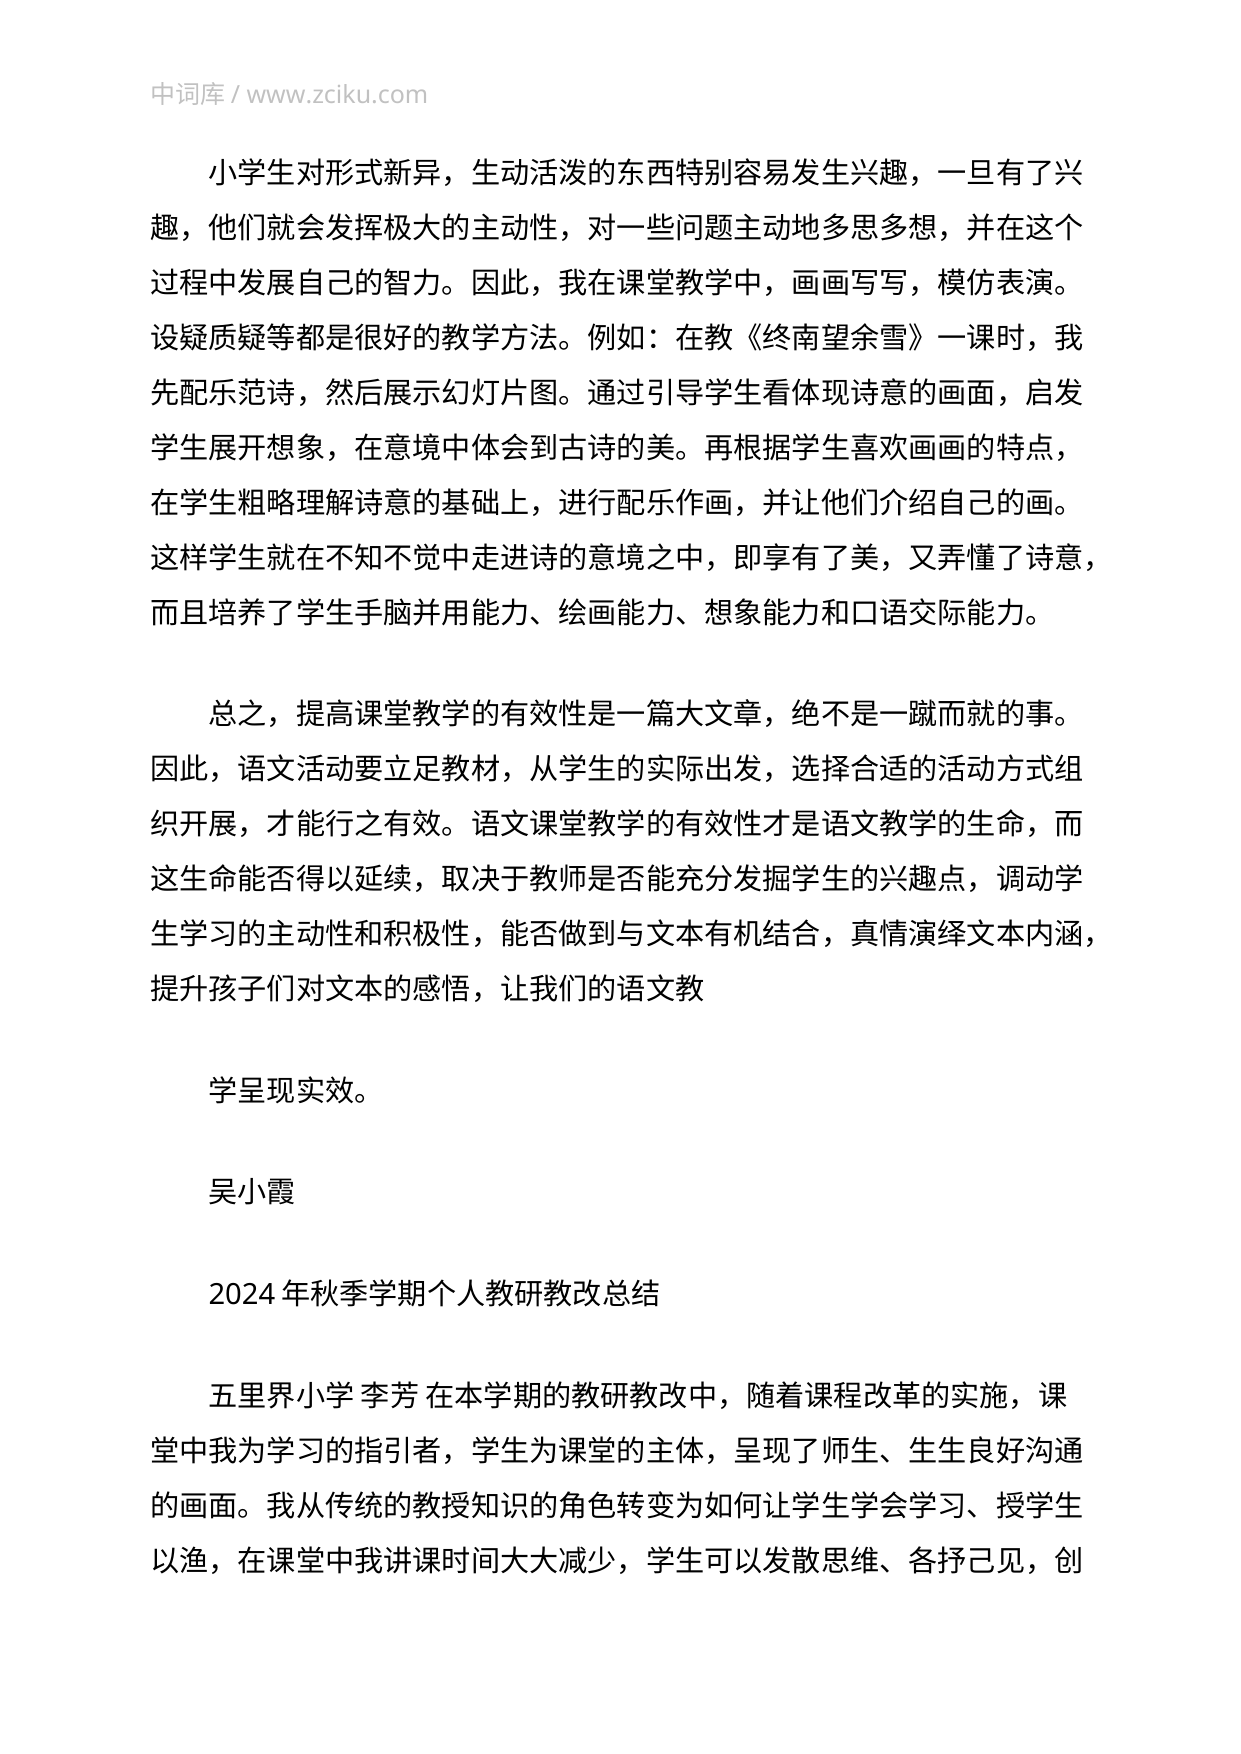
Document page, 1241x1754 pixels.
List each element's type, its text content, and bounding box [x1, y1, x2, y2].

text 小学生对形式新异，生动活泼的东西特别容易发生兴趣，一旦有了兴趣，他们就会发挥极大的主动性，对一些问题主动地多思多想，并在这个过程中发展自己的智力。因此，我在课堂教学中，画画写写，模仿表演。设疑质疑等都是很好的教学方法。例如：在教《终南望余雪》一课时，我先配乐范诗，然后展示幻灯片图。通过引导学生看体现诗意的画面，启发学生展开想象，在意境中体会到古诗的美。再根据学生喜欢画画的特点，在学生粗略理解诗意的基础上，进行配乐作画，并让他们介绍自己的画。这样学生就在不知不觉中走进诗的意境之中，即享有了美，又弄懂了诗意，而且培养了学生手脑并用能力、绘画能力、想象能力和口语交际能力。 [150, 150, 1090, 631]
text 吴小霞 [150, 1169, 1090, 1211]
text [150, 1373, 1090, 1580]
text 学呈现实效。 [150, 1067, 1090, 1109]
text 2024年秋季学期个人教研教改总结 [150, 1271, 1090, 1313]
text 总之，提高课堂教学的有效性是一篇大文章，绝不是一蹴而就的事。因此，语文活动要立足教材，从学生的实际出发，选择合适的活动方式组织开展，才能行之有效。语文课堂教学的有效性才是语文教学的生命，而这生命能否得以延续，取决于教师是否能充分发掘学生的兴趣点，调动学生学习的主动性和积极性，能否做到与文本有机结合，真情演绎文本内涵，提升孩子们对文本的感悟，让我们的语文教 [150, 691, 1090, 1008]
